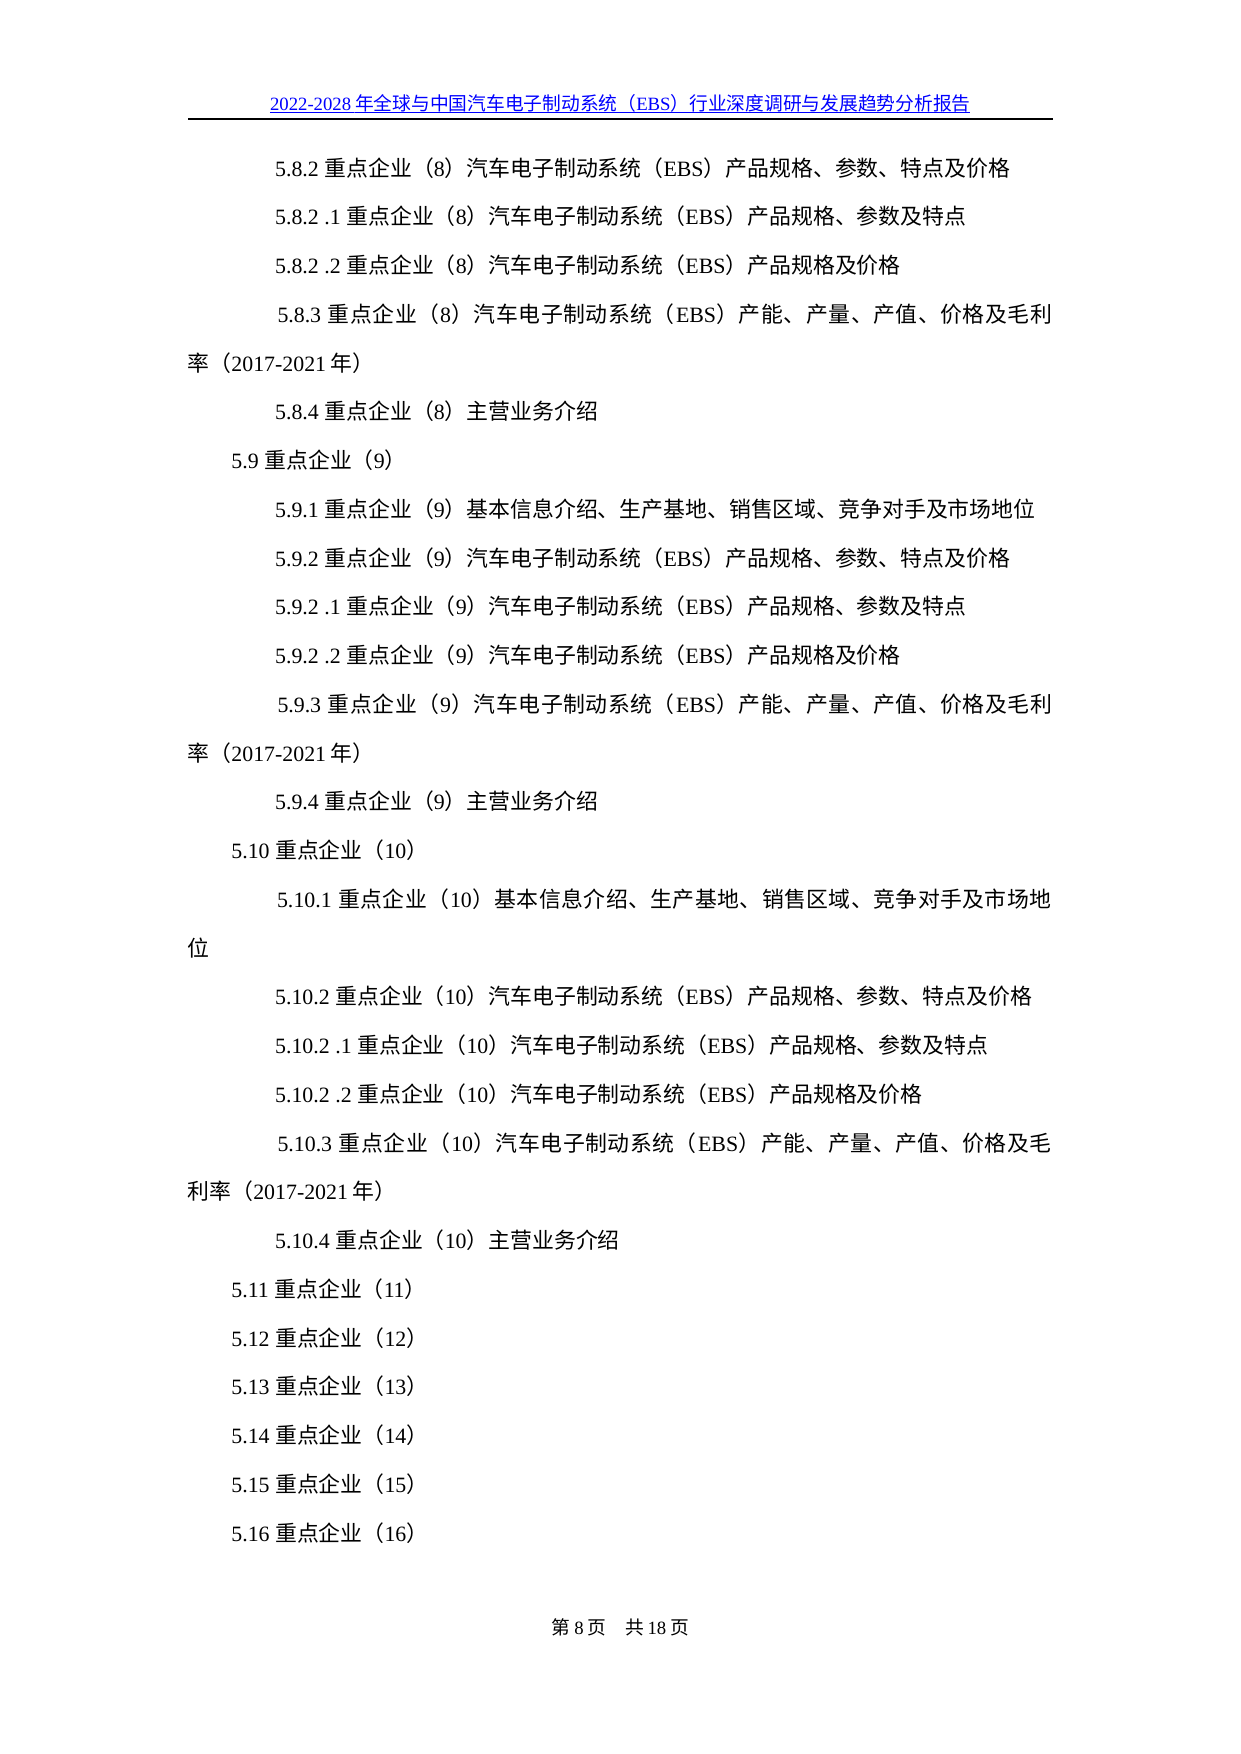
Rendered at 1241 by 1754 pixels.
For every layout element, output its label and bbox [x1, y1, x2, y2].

text [187, 150, 1053, 1548]
